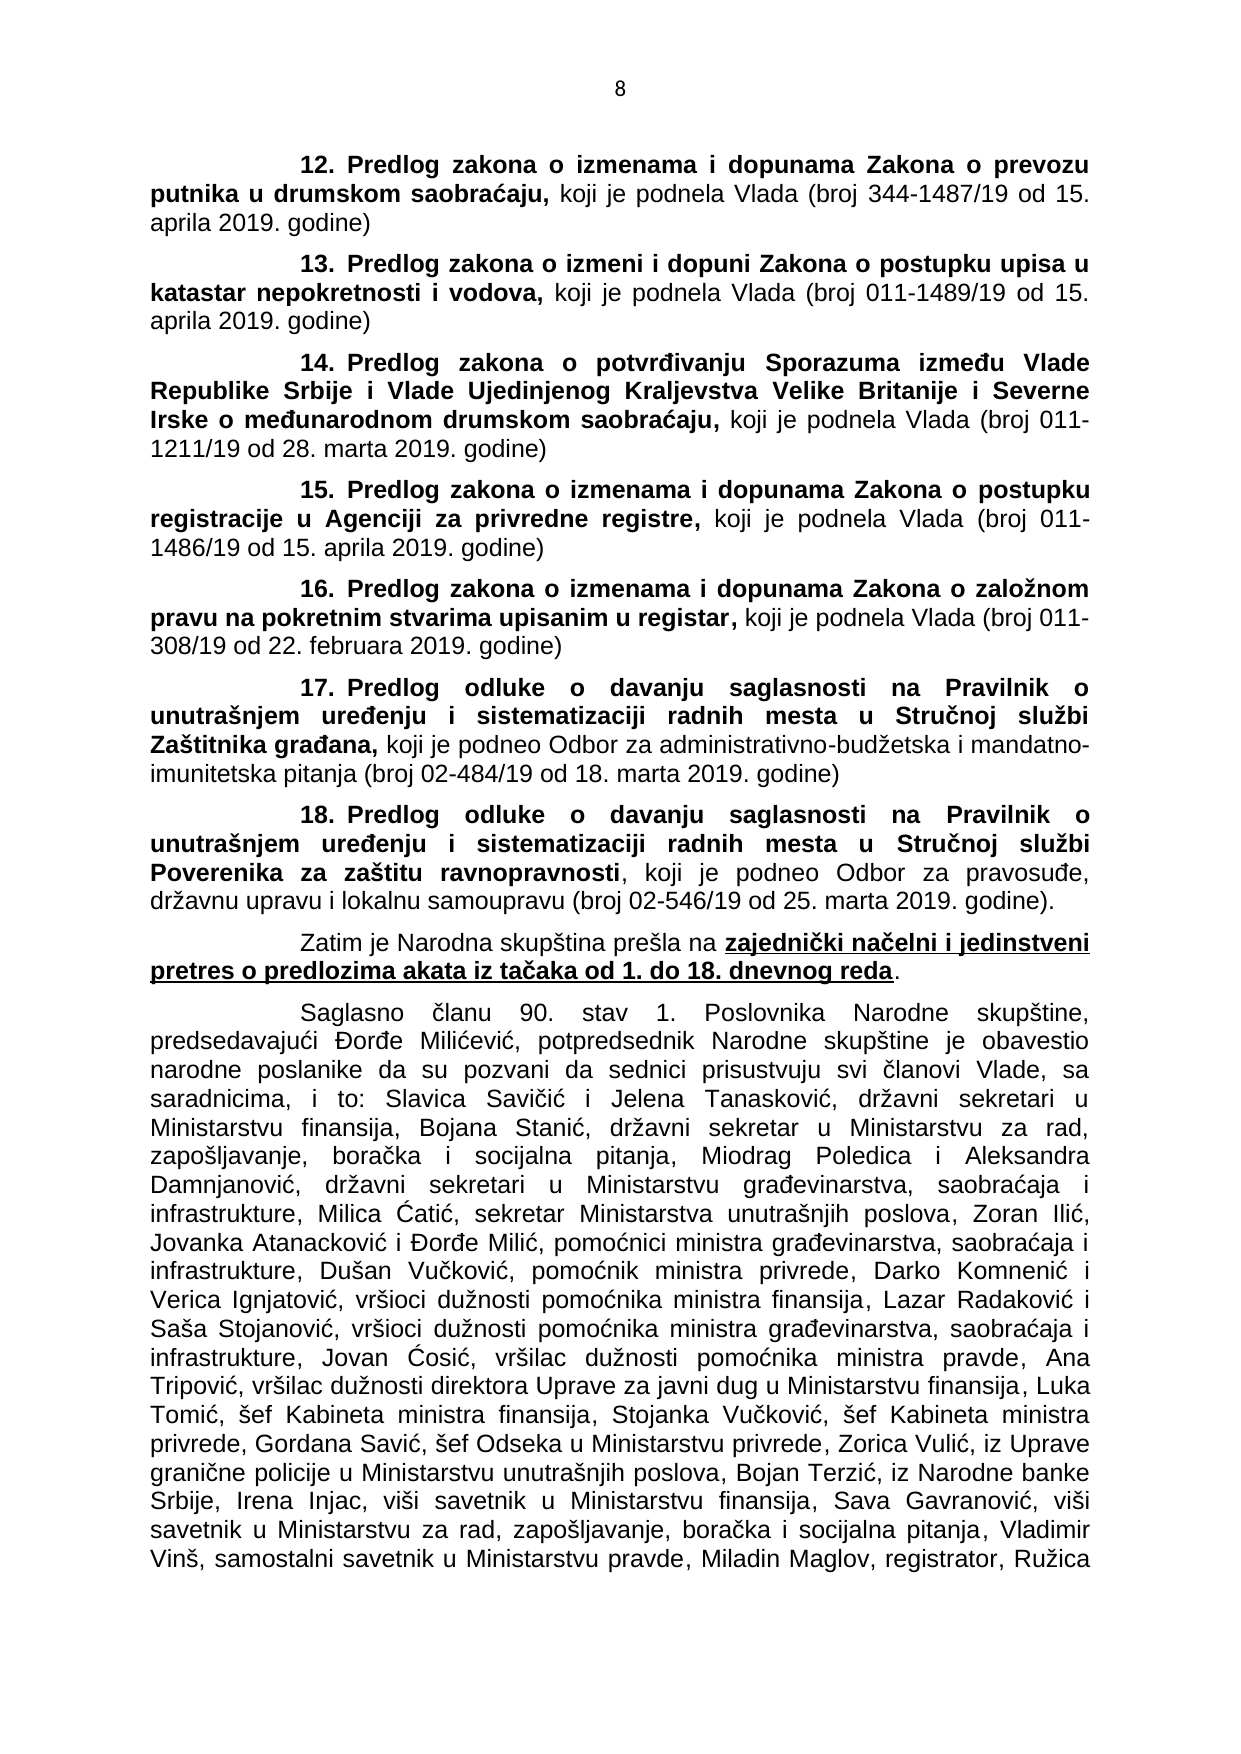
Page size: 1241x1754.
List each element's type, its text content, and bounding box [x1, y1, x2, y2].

text 12. Predlog zakona o izmenama i dopunama Zakona o prevozu putnika u drumskom saobraćaju, koji je podnela Vlada (broj 344-1487/19 od 15. aprila 2019. godine) [150, 150, 1090, 236]
text 17. Predlog odluke o davanju saglasnosti na Pravilnik o unutrašnjem uređenju i sistematizaciji radnih mesta u Stručnoj službi Zaštitnika građana, koji je podneo Odbor za administrativno-budžetska i mandatno-imunitetska pitanja (broj 02-484/19 od 18. marta 2019. godine) [150, 672, 1090, 787]
text 14. Predlog zakona o potvrđivanju Sporazuma između Vlade Republike Srbije i Vlade Ujedinjenog Kraljevstva Velike Britanije i Severne Irske o međunarodnom drumskom saobraćaju, koji je podnela Vlada (broj 011-1211/19 od 28. marta 2019. godine) [150, 347, 1090, 462]
text 18. Predlog odluke o davanju saglasnosti na Pravilnik o unutrašnjem uređenju i sistematizaciji radnih mesta u Stručnoj službi Poverenika za zaštitu ravnopravnosti, koji je podneo Odbor za pravosuđe, državnu upravu i lokalnu samoupravu (broj 02-546/19 od 25. marta 2019. godine). [150, 800, 1090, 915]
text 16. Predlog zakona o izmenama i dopunama Zakona o založnom pravu na pokretnim stvarima upisanim u registar, koji je podnela Vlada (broj 011-308/19 od 22. februara 2019. godine) [150, 574, 1090, 660]
text Zatim je Narodna skupština prešla na zajednički načelni i jedinstveni pretres o predlozima akata iz tačaka od 1. do 18. dnevnog reda. [150, 927, 1090, 985]
text 15. Predlog zakona o izmenama i dopunama Zakona o postupku registracije u Agenciji za privredne registre, koji je podnela Vlada (broj 011-1486/19 od 15. aprila 2019. godine) [150, 475, 1090, 561]
text 13. Predlog zakona o izmeni i dopuni Zakona o postupku upisa u katastar nepokretnosti i vodova, koji je podnela Vlada (broj 011-1489/19 od 15. aprila 2019. godine) [150, 249, 1090, 335]
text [150, 997, 1090, 1572]
